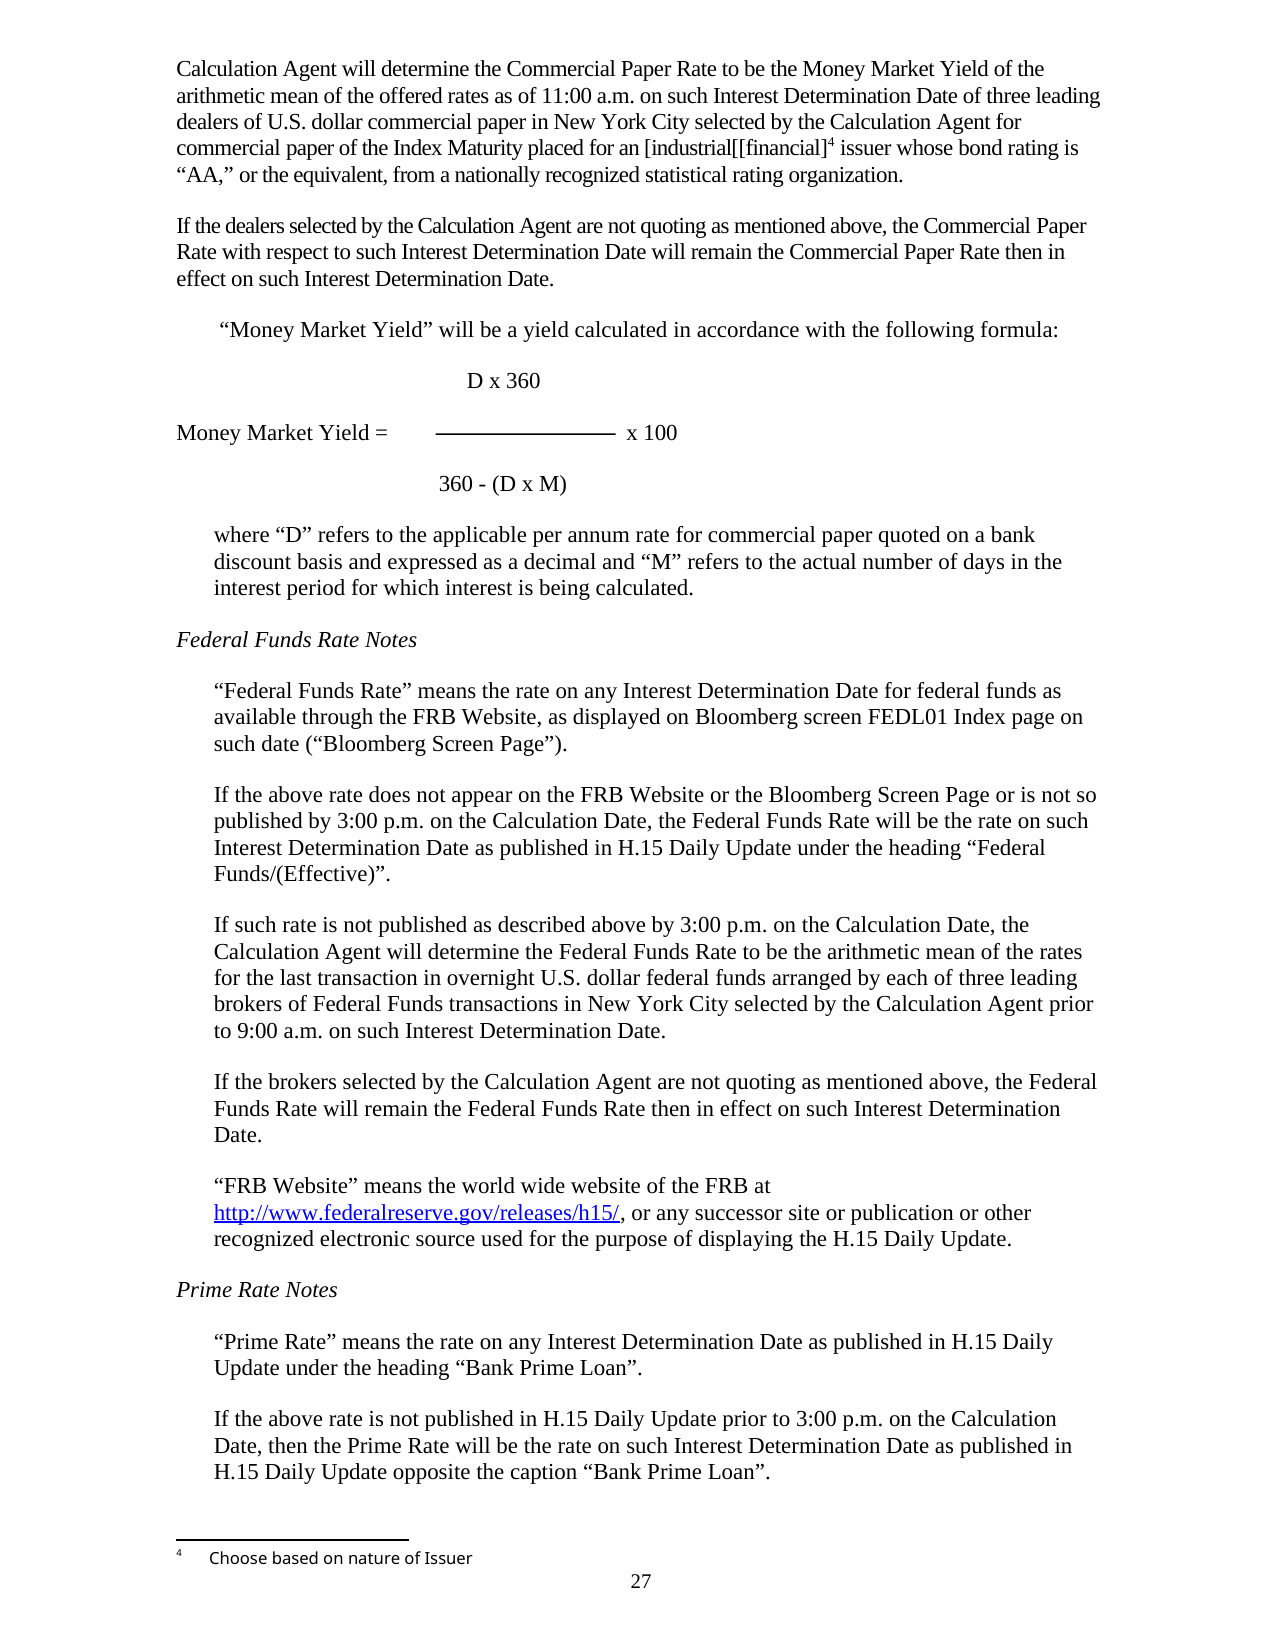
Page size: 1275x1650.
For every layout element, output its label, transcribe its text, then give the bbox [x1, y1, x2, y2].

text Federal Funds Rate Notes [176, 626, 1106, 652]
text Money Market Yield = x 100 [176, 419, 1106, 445]
text “Prime Rate” means the rate on any Interest Determination Date as published in H.15 Daily Update under the heading “Bank Prime Loan”. [213, 1328, 1106, 1380]
text D x 360 [176, 367, 1106, 394]
text If the above rate does not appear on the FRB Website or the Bloomberg Screen Page or is not so published by 3:00 p.m. on the Calculation Date, the Federal Funds Rate will be the rate on such Interest Determination Date as published in H.15 Daily Update under the heading “Federal Funds/(Effective)”. [213, 781, 1106, 886]
text “Money Market Yield” will be a yield calculated in accordance with the following formula: [213, 316, 1106, 342]
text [176, 55, 1106, 187]
text If the above rate is not published in H.15 Daily Update prior to 3:00 p.m. on the Calculation Date, then the Prime Rate will be the rate on such Interest Determination Date as published in H.15 Daily Update opposite the caption “Bank Prime Loan”. [213, 1405, 1106, 1484]
text where “D” refers to the applicable per annum rate for commercial paper quoted on a bank discount basis and expressed as a decimal and “M” refers to the actual number of days in the interest period for which interest is being calculated. [213, 522, 1106, 601]
text If the brokers selected by the Calculation Agent are not quoting as mentioned above, the Federal Funds Rate will remain the Federal Funds Rate then in effect on such Interest Determination Date. [213, 1068, 1106, 1147]
text Prime Rate Notes [176, 1276, 1106, 1303]
text “FRB Website” means the world wide website of the FRB at http://www.federalreserve.gov/releases/h15/, or any successor site or publication or other recognized electronic source used for the purpose of displaying the H.15 Daily Update. [213, 1172, 1106, 1251]
text If the dealers selected by the Calculation Agent are not quoting as mentioned above, the Commercial Paper Rate with respect to such Interest Determination Date will remain the Commercial Paper Rate then in effect on such Interest Determination Date. [176, 212, 1106, 291]
text 360 - (D x M) [176, 470, 1106, 497]
text “Federal Funds Rate” means the rate on any Interest Determination Date for federal funds as available through the FRB Website, as displayed on Bloomberg screen FEDL01 Index page on such date (“Bloomberg Screen Page”). [213, 677, 1106, 756]
text If such rate is not published as described above by 3:00 p.m. on the Calculation Date, the Calculation Agent will determine the Federal Funds Rate to be the arithmetic mean of the rates for the last transaction in overnight U.S. dollar federal funds arranged by each of three leading brokers of Federal Funds transactions in New York City selected by the Calculation Agent prior to 9:00 a.m. on such Interest Determination Date. [213, 911, 1106, 1043]
